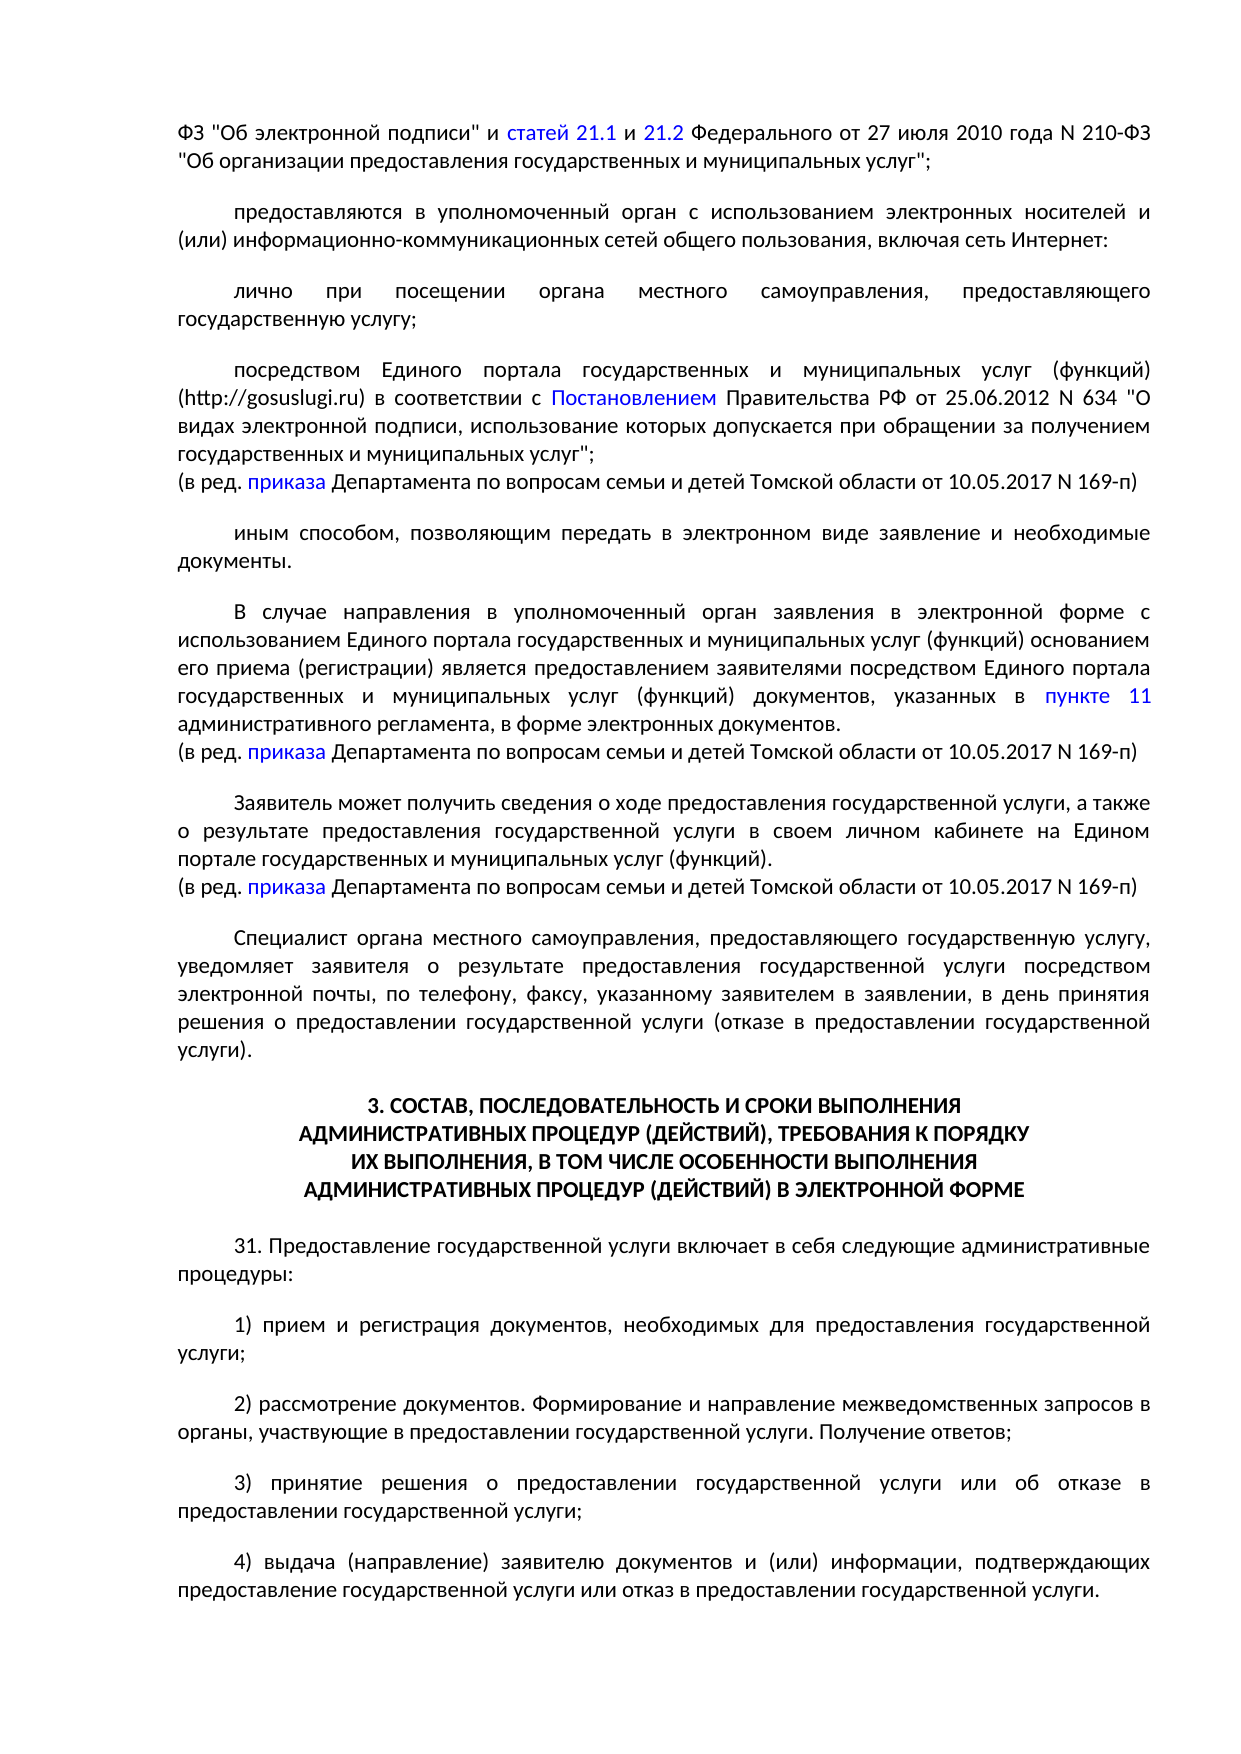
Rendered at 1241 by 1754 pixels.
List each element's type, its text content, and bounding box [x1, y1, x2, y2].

text предоставляются в уполномоченный орган с использованием электронных носителей и (или) информационно-коммуникационных сетей общего пользования, включая сеть Интернет: [177, 197, 1152, 253]
text (в ред. приказа Департамента по вопросам семьи и детей Томской области от 10.05.2017 N 169-п) [177, 737, 1152, 765]
text 4) выдача (направление) заявителю документов и (или) информации, подтверждающих предоставление государственной услуги или отказ в предоставлении государственной услуги. [177, 1547, 1152, 1603]
text 31. Предоставление государственной услуги включает в себя следующие административные процедуры: [177, 1231, 1152, 1287]
title АДМИНИСТРАТИВНЫХ ПРОЦЕДУР (ДЕЙСТВИЙ), ТРЕБОВАНИЯ К ПОРЯДКУ [177, 1119, 1152, 1147]
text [177, 118, 1152, 174]
text иным способом, позволяющим передать в электронном виде заявление и необходимые документы. [177, 518, 1152, 574]
text (в ред. приказа Департамента по вопросам семьи и детей Томской области от 10.05.2017 N 169-п) [177, 467, 1152, 495]
text В случае направления в уполномоченный орган заявления в электронной форме с использованием Единого портала государственных и муниципальных услуг (функций) основанием его приема (регистрации) является предоставлением заявителями посредством Единого портала государственных и муниципальных услуг (функций) документов, указанных в пункте 11 административного регламента, в форме электронных документов. [177, 597, 1152, 737]
text посредством Единого портала государственных и муниципальных услуг (функций) (http://gosuslugi.ru) в соответствии с Постановлением Правительства РФ от 25.06.2012 N 634 "О видах электронной подписи, использование которых допускается при обращении за получением государственных и муниципальных услуг"; [177, 355, 1152, 467]
text Заявитель может получить сведения о ходе предоставления государственной услуги, а также о результате предоставления государственной услуги в своем личном кабинете на Едином портале государственных и муниципальных услуг (функций). [177, 788, 1152, 872]
title 3. СОСТАВ, ПОСЛЕДОВАТЕЛЬНОСТЬ И СРОКИ ВЫПОЛНЕНИЯ [177, 1091, 1152, 1119]
text (в ред. приказа Департамента по вопросам семьи и детей Томской области от 10.05.2017 N 169-п) [177, 872, 1152, 900]
text 2) рассмотрение документов. Формирование и направление межведомственных запросов в органы, участвующие в предоставлении государственной услуги. Получение ответов; [177, 1389, 1152, 1445]
title ИХ ВЫПОЛНЕНИЯ, В ТОМ ЧИСЛЕ ОСОБЕННОСТИ ВЫПОЛНЕНИЯ [177, 1147, 1152, 1175]
text лично при посещении органа местного самоуправления, предоставляющего государственную услугу; [177, 276, 1152, 332]
title АДМИНИСТРАТИВНЫХ ПРОЦЕДУР (ДЕЙСТВИЙ) В ЭЛЕКТРОННОЙ ФОРМЕ [177, 1175, 1152, 1203]
text 3) принятие решения о предоставлении государственной услуги или об отказе в предоставлении государственной услуги; [177, 1468, 1152, 1524]
text 1) прием и регистрация документов, необходимых для предоставления государственной услуги; [177, 1310, 1152, 1366]
text Специалист органа местного самоуправления, предоставляющего государственную услугу, уведомляет заявителя о результате предоставления государственной услуги посредством электронной почты, по телефону, факсу, указанному заявителем в заявлении, в день принятия решения о предоставлении государственной услуги (отказе в предоставлении государственной услуги). [177, 923, 1152, 1063]
